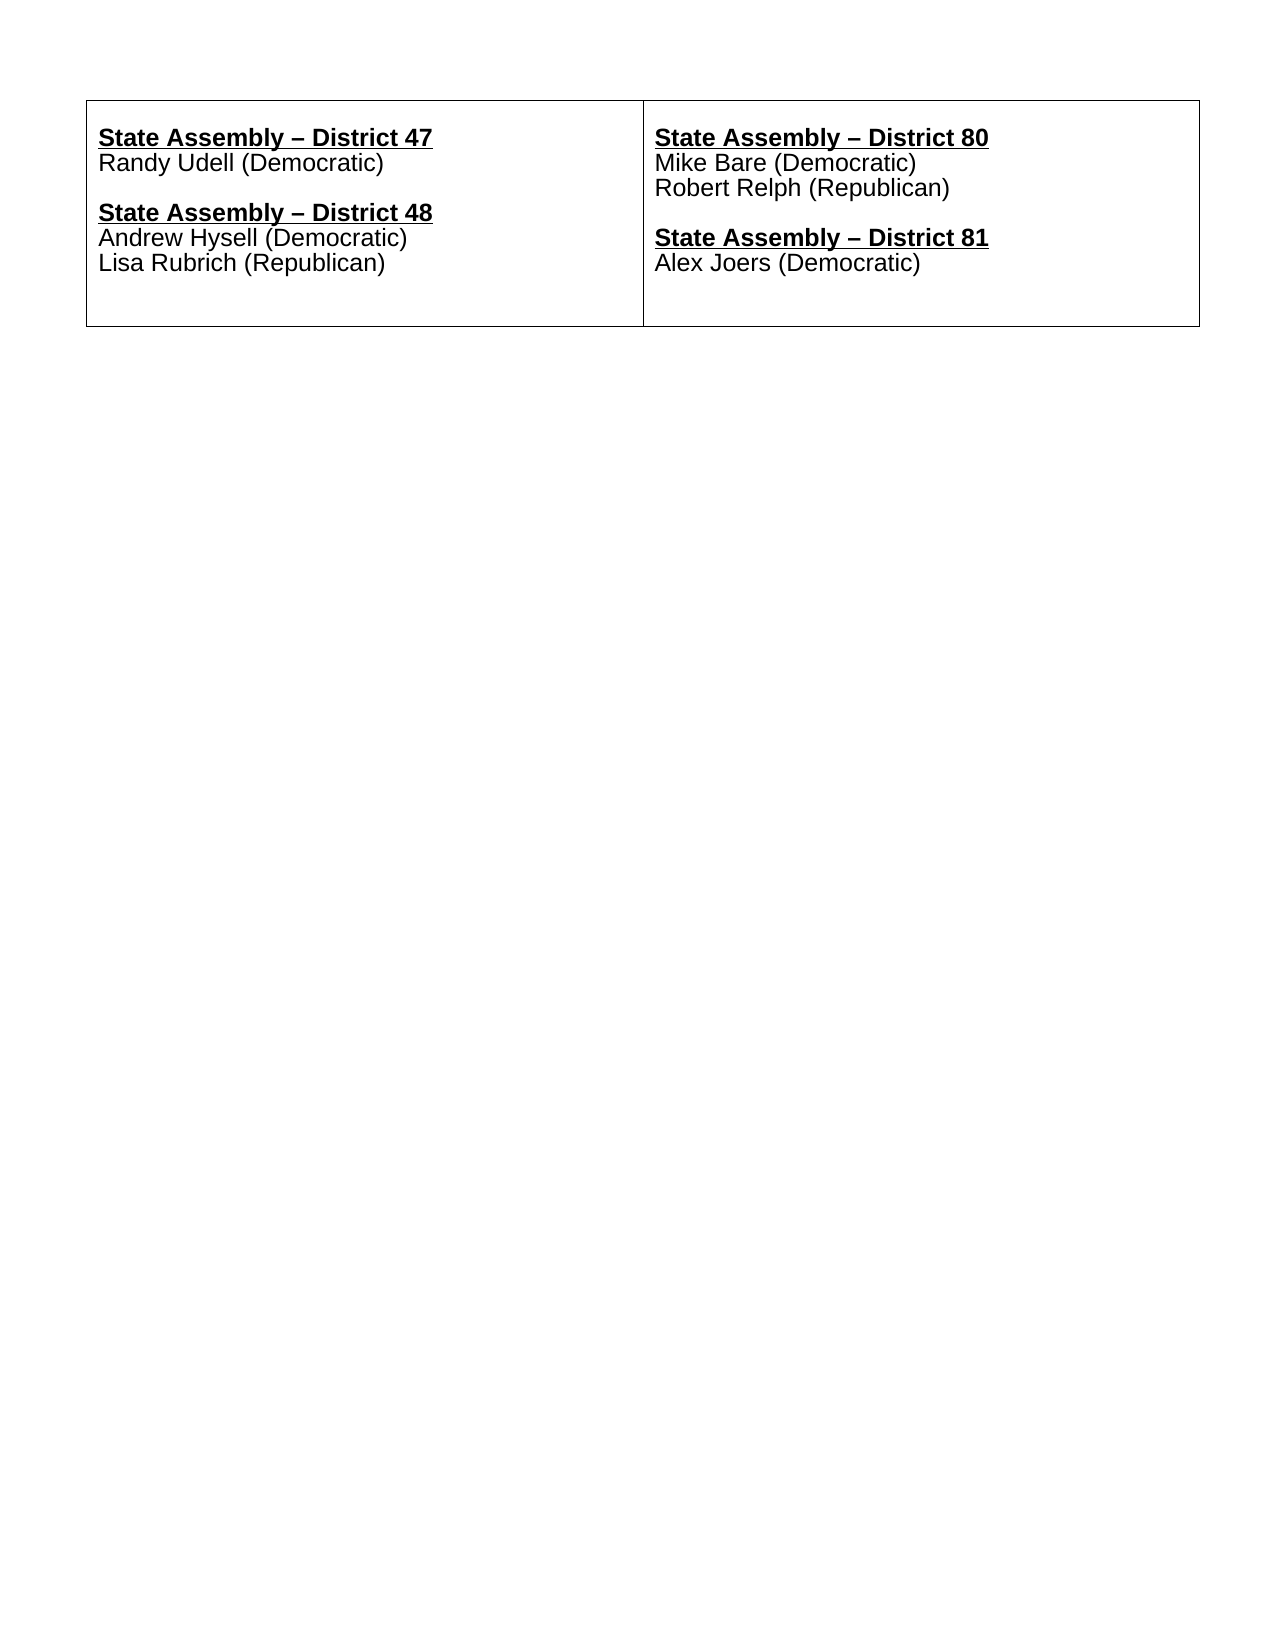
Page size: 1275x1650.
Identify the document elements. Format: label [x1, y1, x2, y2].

table_header [644, 101, 1199, 326]
table_header [87, 101, 643, 326]
